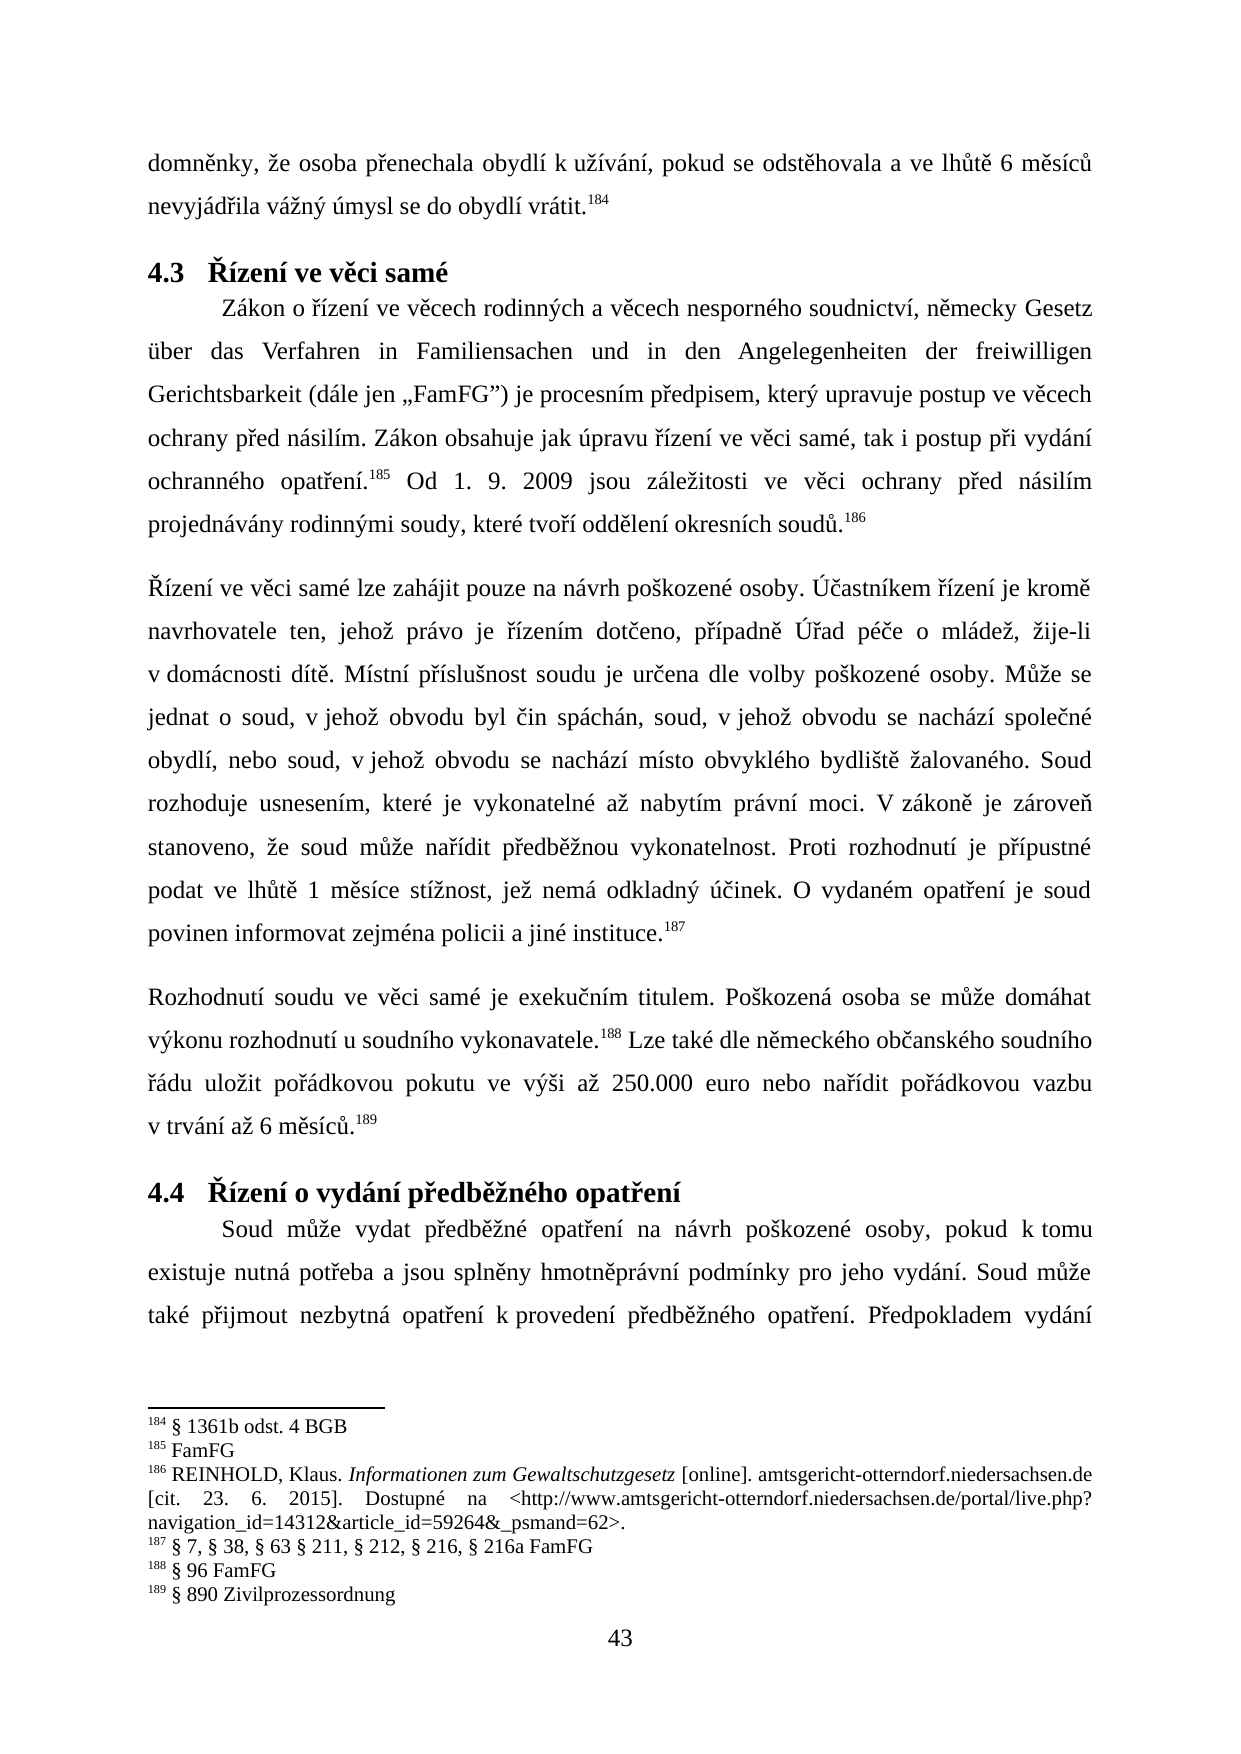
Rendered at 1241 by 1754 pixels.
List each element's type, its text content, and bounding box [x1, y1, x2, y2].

subtitle Řízení o vydání předběžného opatření [148, 1175, 1093, 1209]
text Řízení ve věci samé lze zahájit pouze na návrh poškozené osoby. Účastníkem řízení je kromě navrhovatele ten, jehož právo je řízením dotčeno, případně Úřad péče o mládež, žije-li v domácnosti dítě. Místní příslušnost soudu je určena dle volby poškozené osoby. Může se jednat o soud, v jehož obvodu byl čin spáchán, soud, v jehož obvodu se nachází společné obydlí, nebo soud, v jehož obvodu se nachází místo obvyklého bydliště žalovaného. Soud rozhoduje usnesením, které je vykonatelné až nabytím právní moci. V zákoně je zároveň stanoveno, že soud může nařídit předběžnou vykonatelnost. Proti rozhodnutí je přípustné podat ve lhůtě 1 měsíce stížnost, jež nemá odkladný účinek. O vydaném opatření je soud povinen informovat zejména policii a jiné instituce. [148, 573, 1093, 947]
text Zákon o řízení ve věcech rodinných a věcech nesporného soudnictví, německy Gesetz über das Verfahren in Familiensachen und in den Angelegenheiten der freiwilligen Gerichtsbarkeit (dále jen „FamFG”) je procesním předpisem, který upravuje postup ve věcech ochrany před násilím. Zákon obsahuje jak úpravu řízení ve věci samé, tak i postup při vydání ochranného opatření. Od 1. 9. 2009 jsou záležitosti ve věci ochrany před násilím projednávány rodinnými soudy, které tvoří oddělení okresních soudů. [148, 293, 1093, 538]
text Rozhodnutí soudu ve věci samé je exekučním titulem. Poškozená osoba se může domáhat výkonu rozhodnutí u soudního vykonavatele. Lze také dle německého občanského soudního řádu uložit pořádkovou pokutu ve výši až 250.000 euro nebo nařídit pořádkovou vazbu v trvání až 6 měsíců. [148, 982, 1093, 1140]
subtitle Řízení ve věci samé [148, 255, 1093, 288]
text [148, 1214, 1093, 1329]
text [148, 148, 1093, 219]
